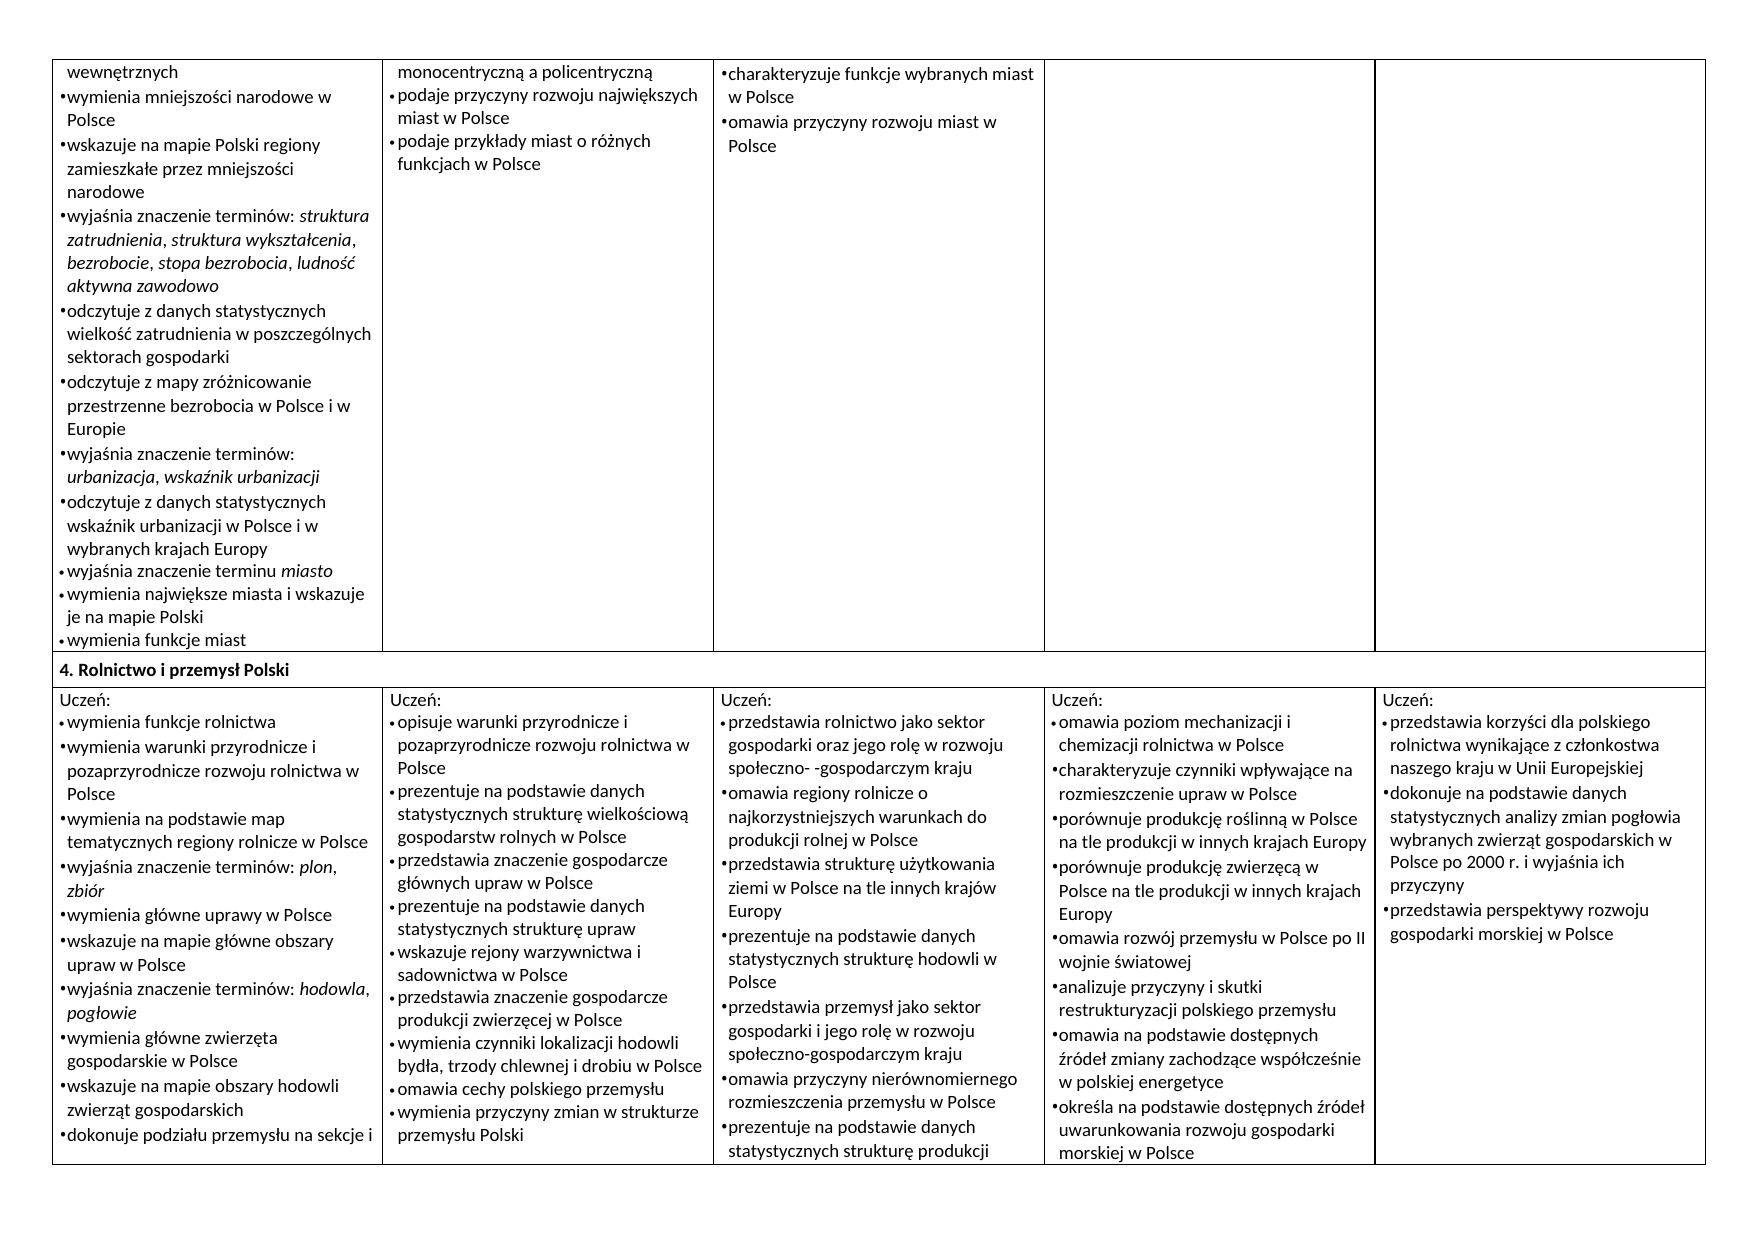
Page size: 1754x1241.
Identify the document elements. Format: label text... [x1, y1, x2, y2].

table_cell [53, 60, 382, 651]
table_cell 4. Rolnictwo i przemysł Polski [53, 652, 1705, 687]
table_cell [1376, 60, 1705, 651]
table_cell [714, 688, 1044, 1164]
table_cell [53, 688, 382, 1164]
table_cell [714, 60, 1044, 651]
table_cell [1376, 688, 1705, 1164]
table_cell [383, 688, 713, 1164]
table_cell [1045, 60, 1374, 651]
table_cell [383, 60, 713, 651]
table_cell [1045, 688, 1374, 1164]
